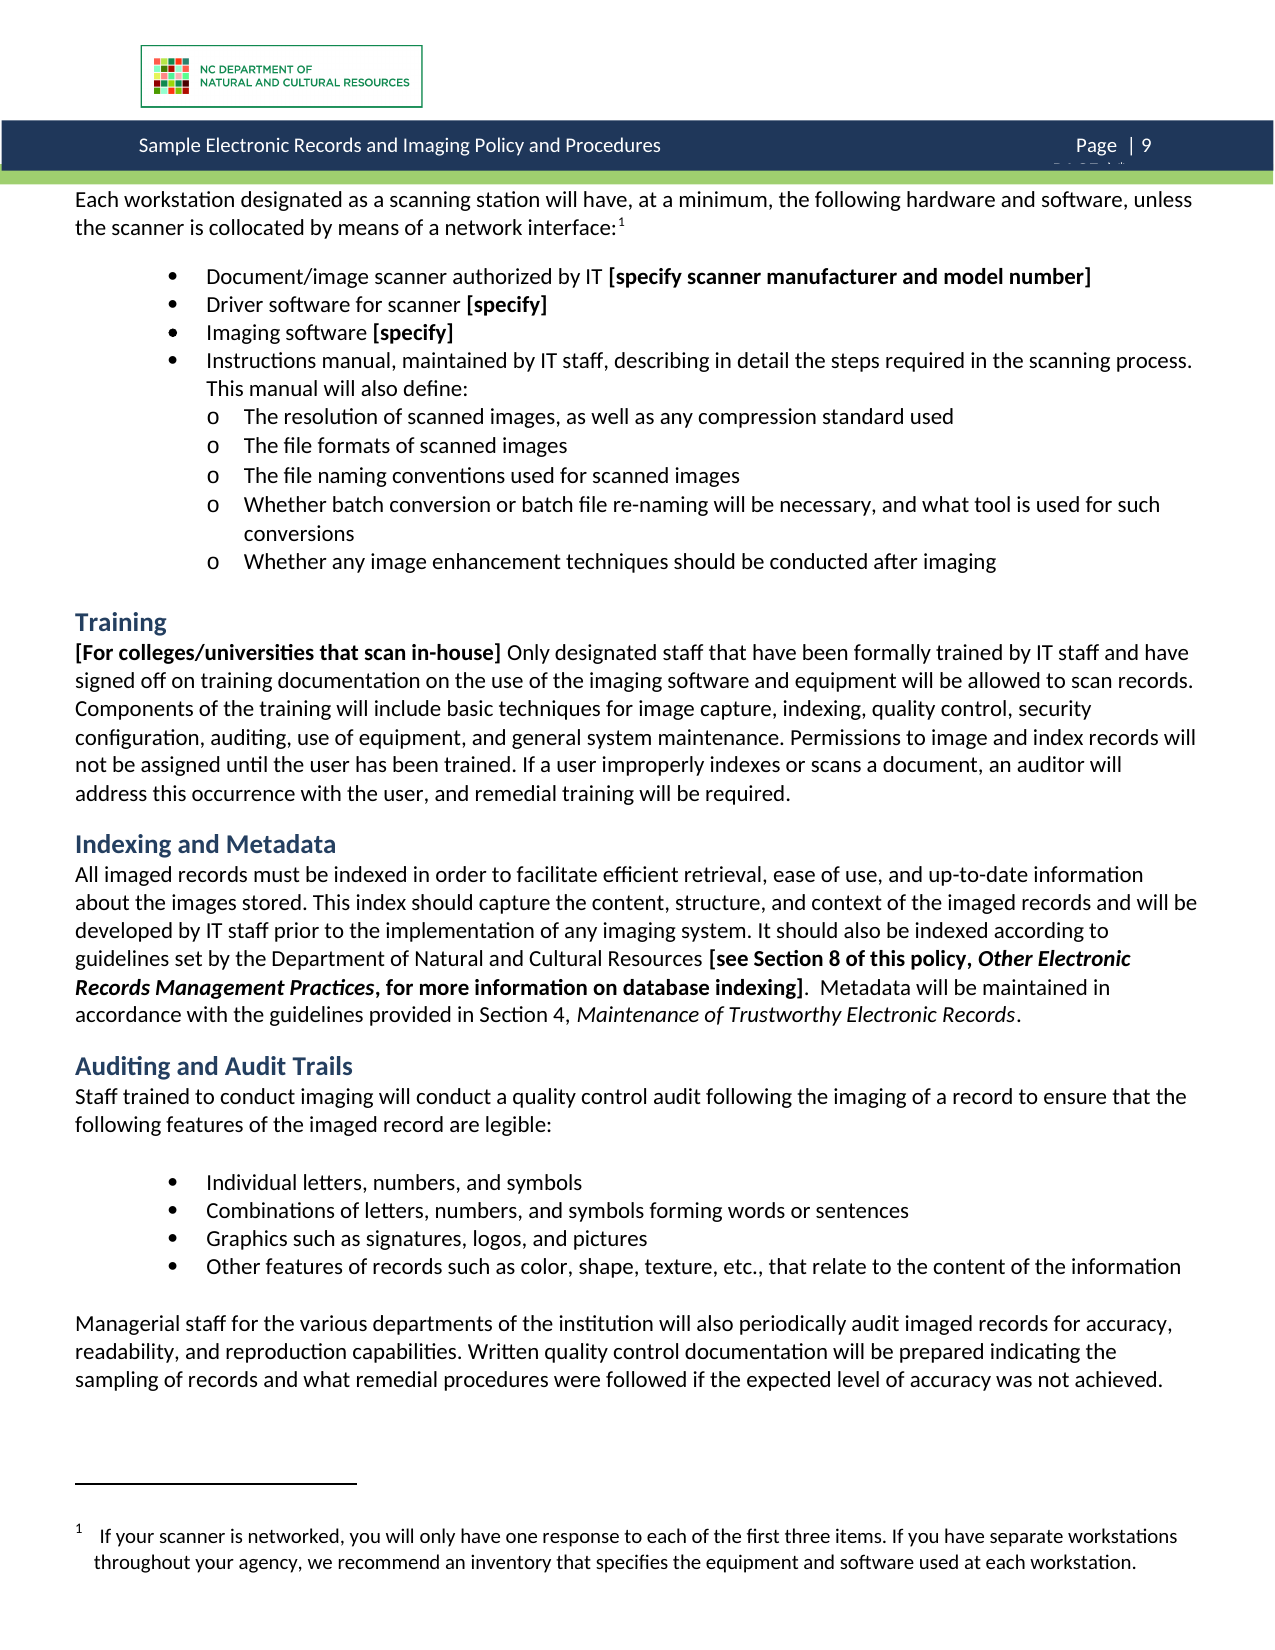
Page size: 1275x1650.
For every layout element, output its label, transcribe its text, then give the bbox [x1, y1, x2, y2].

text Each workstation designated as a scanning station will have, at a minimum, the following hardware and software, unless the scanner is collocated by means of a network interface: [75, 186, 1200, 242]
list The resolution of scanned images, as well as any compression standard used [206, 402, 1200, 432]
picture [140, 45, 423, 108]
list Instructions manual, maintained by IT staff, describing in detail the steps required in the scanning process. This manual will also define: [169, 346, 1200, 402]
text Managerial staff for the various departments of the institution will also periodically audit imaged records for accuracy, readability, and reproduction capabilities. Written quality control documentation will be prepared indicating the sampling of records and what remedial procedures were followed if the expected level of accuracy was not achieved. [75, 1309, 1200, 1393]
list The file formats of scanned images [206, 432, 1200, 461]
list Document/image scanner authorized by IT [specify scanner manufacturer and model number] [169, 262, 1200, 290]
list The file naming conventions used for scanned images [206, 461, 1200, 490]
list Whether batch conversion or batch file re-naming will be necessary, and what tool is used for such conversions [206, 490, 1200, 547]
list Driver software for scanner [specify] [169, 290, 1200, 318]
list Graphics such as signatures, logos, and pictures [169, 1224, 1200, 1252]
list Combinations of letters, numbers, and symbols forming words or sentences [169, 1196, 1200, 1224]
text All imaged records must be indexed in order to facilitate efficient retrieval, ease of use, and up-to-date information about the images stored. This index should capture the content, structure, and context of the imaged records and will be developed by IT staff prior to the implementation of any imaging system. It should also be indexed according to guidelines set by the Department of Natural and Cultural Resources [see Section 8 of this policy, Other Electronic Records Management Practices, for more information on database indexing]. Metadata will be maintained in accordance with the guidelines provided in Section 4, Maintenance of Trustworthy Electronic Records. [75, 861, 1200, 1029]
text Staff trained to conduct imaging will conduct a quality control audit following the imaging of a record to ensure that the following features of the imaged record are legible: [75, 1082, 1200, 1138]
subtitle Training [75, 606, 1200, 638]
subtitle Indexing and Metadata [75, 827, 1200, 861]
list Imaging software [specify] [169, 318, 1200, 346]
list Other features of records such as color, shape, texture, etc., that relate to the content of the information [169, 1252, 1200, 1280]
subtitle Auditing and Audit Trails [75, 1049, 1200, 1082]
list Whether any image enhancement techniques should be conducted after imaging [206, 547, 1200, 576]
list Individual letters, numbers, and symbols [169, 1168, 1200, 1196]
text [For colleges/universities that scan in-house] Only designated staff that have been formally trained by IT staff and have signed off on training documentation on the use of the imaging software and equipment will be allowed to scan records. Components of the training will include basic techniques for image capture, indexing, quality control, security configuration, auditing, use of equipment, and general system maintenance. Permissions to image and index records will not be assigned until the user has been trained. If a user improperly indexes or scans a document, an auditor will address this occurrence with the user, and remedial training will be required. [75, 638, 1200, 807]
